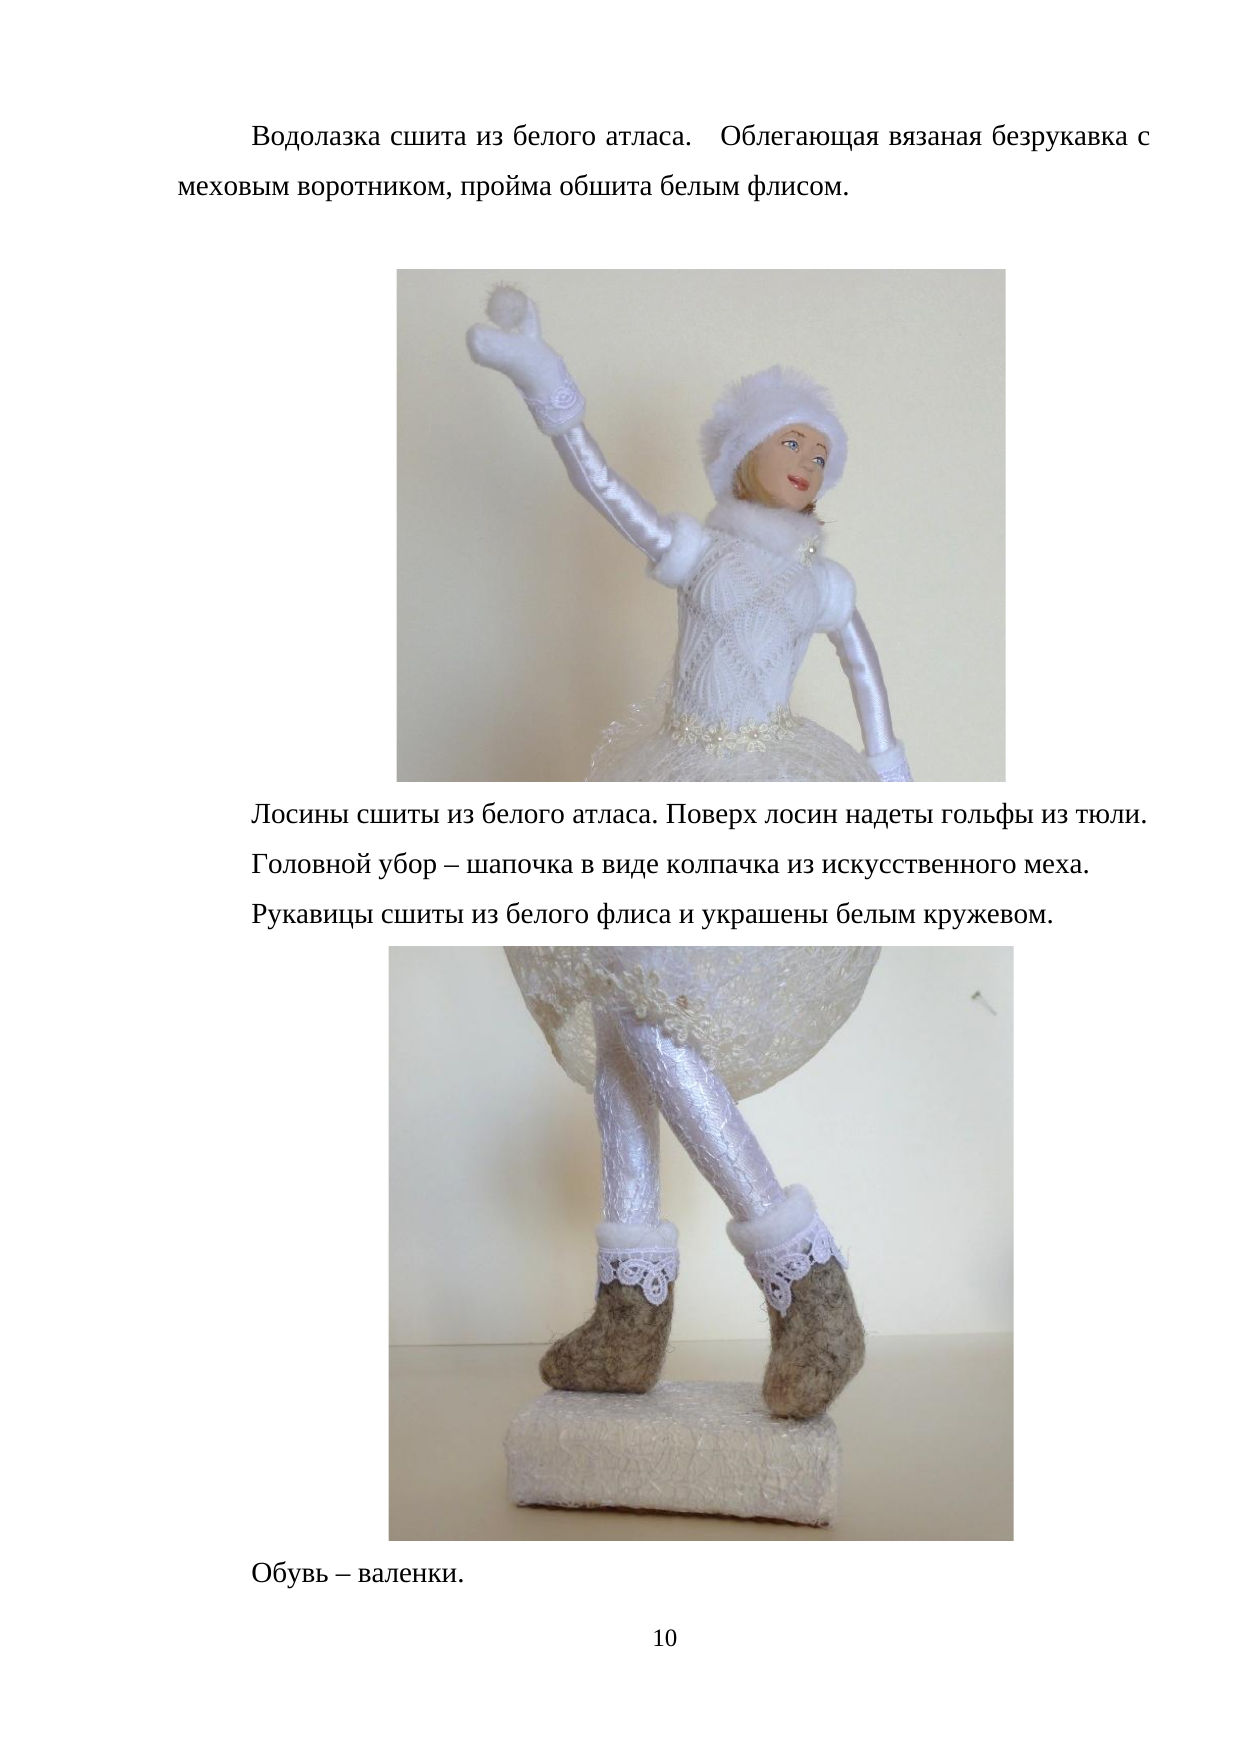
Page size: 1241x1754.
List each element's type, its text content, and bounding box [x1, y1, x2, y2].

picture [396, 269, 1006, 782]
text Водолазка сшита из белого атласа. Облегающая вязаная безрукавка с меховым воротником, пройма обшита белым флисом. [177, 118, 1152, 202]
text Рукавицы сшиты из белого флиса и украшены белым кружевом. [177, 897, 1152, 930]
text Головной убор – шапочка в виде колпачка из искусственного меха. [177, 846, 1152, 880]
text Обувь – валенки. [177, 1555, 1152, 1589]
picture [388, 946, 1014, 1541]
text Лосины сшиты из белого атласа. Поверх лосин надеты гольфы из тюли. [177, 796, 1152, 829]
